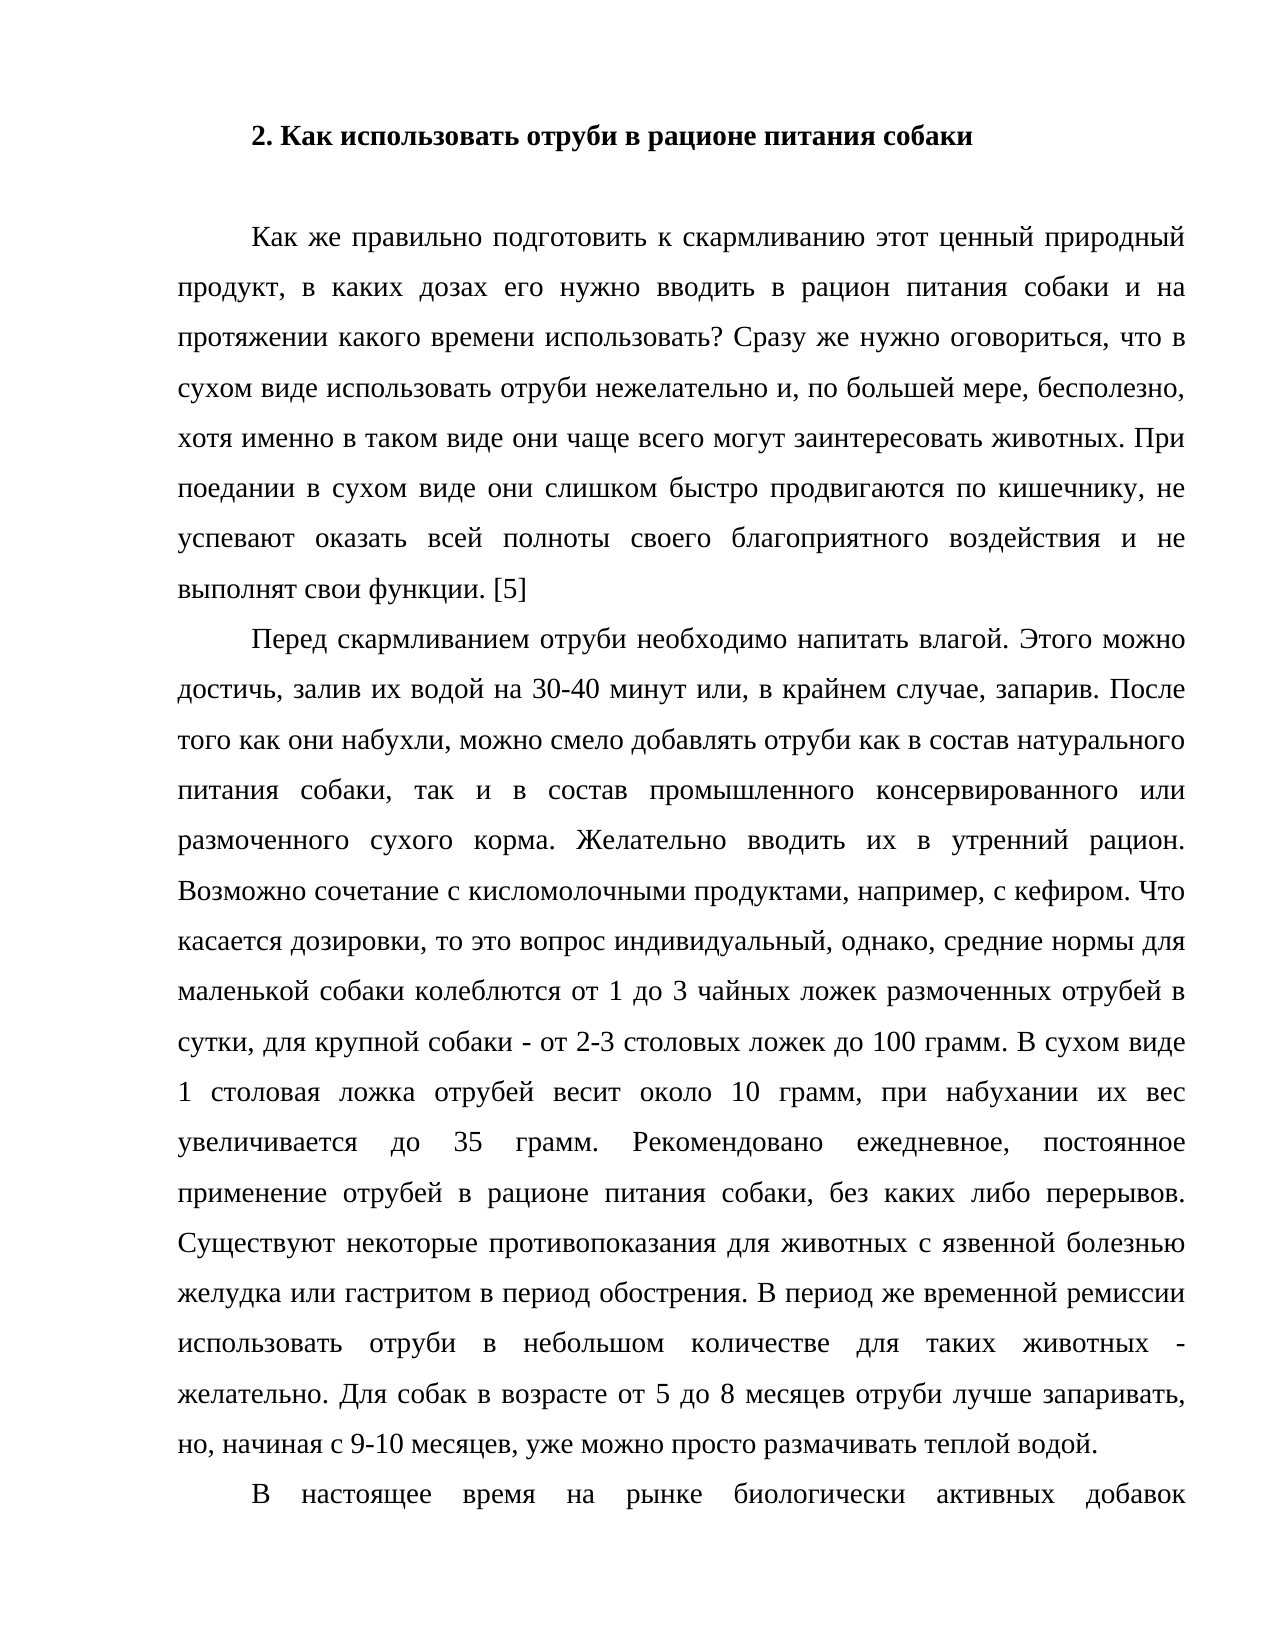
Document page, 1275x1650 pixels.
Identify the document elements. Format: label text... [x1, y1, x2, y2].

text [177, 1477, 1186, 1510]
text Как же правильно подготовить к скармливанию этот ценный природный продукт, в каких дозах его нужно вводить в рацион питания собаки и на протяжении какого времени использовать? Сразу же нужно оговориться, что в сухом виде использовать отруби нежелательно и, по большей мере, бесполезно, хотя именно в таком виде они чаще всего могут заинтересовать животных. При поедании в сухом виде они слишком быстро продвигаются по кишечнику, не успевают оказать всей полноты своего благоприятного воздействия и не выполнят свои функции. [5] [177, 219, 1186, 604]
text 2. Как использовать отруби в рационе питания собаки [177, 118, 1186, 152]
text Перед скармливанием отруби необходимо напитать влагой. Этого можно достичь, залив их водой на 30-40 минут или, в крайнем случае, запарив. После того как они набухли, можно смело добавлять отруби как в состав натурального питания собаки, так и в состав промышленного консервированного или размоченного сухого корма. Желательно вводить их в утренний рацион. Возможно сочетание с кисломолочными продуктами, например, с кефиром. Что касается дозировки, то это вопрос индивидуальный, однако, средние нормы для маленькой собаки колеблются от 1 до 3 чайных ложек размоченных отрубей в сутки, для крупной собаки - от 2-3 столовых ложек до 100 грамм. В сухом виде 1 столовая ложка отрубей весит около 10 грамм, при набухании их вес увеличивается до 35 грамм. Рекомендовано ежедневное, постоянное применение отрубей в рационе питания собаки, без каких либо перерывов. Существуют некоторые противопоказания для животных с язвенной болезнью желудка или гастритом в период обострения. В период же временной ремиссии использовать отруби в небольшом количестве для таких животных - желательно. Для собак в возрасте от 5 до 8 месяцев отруби лучше запаривать, но, начиная с 9-10 месяцев, уже можно просто размачивать теплой водой. [177, 621, 1186, 1460]
